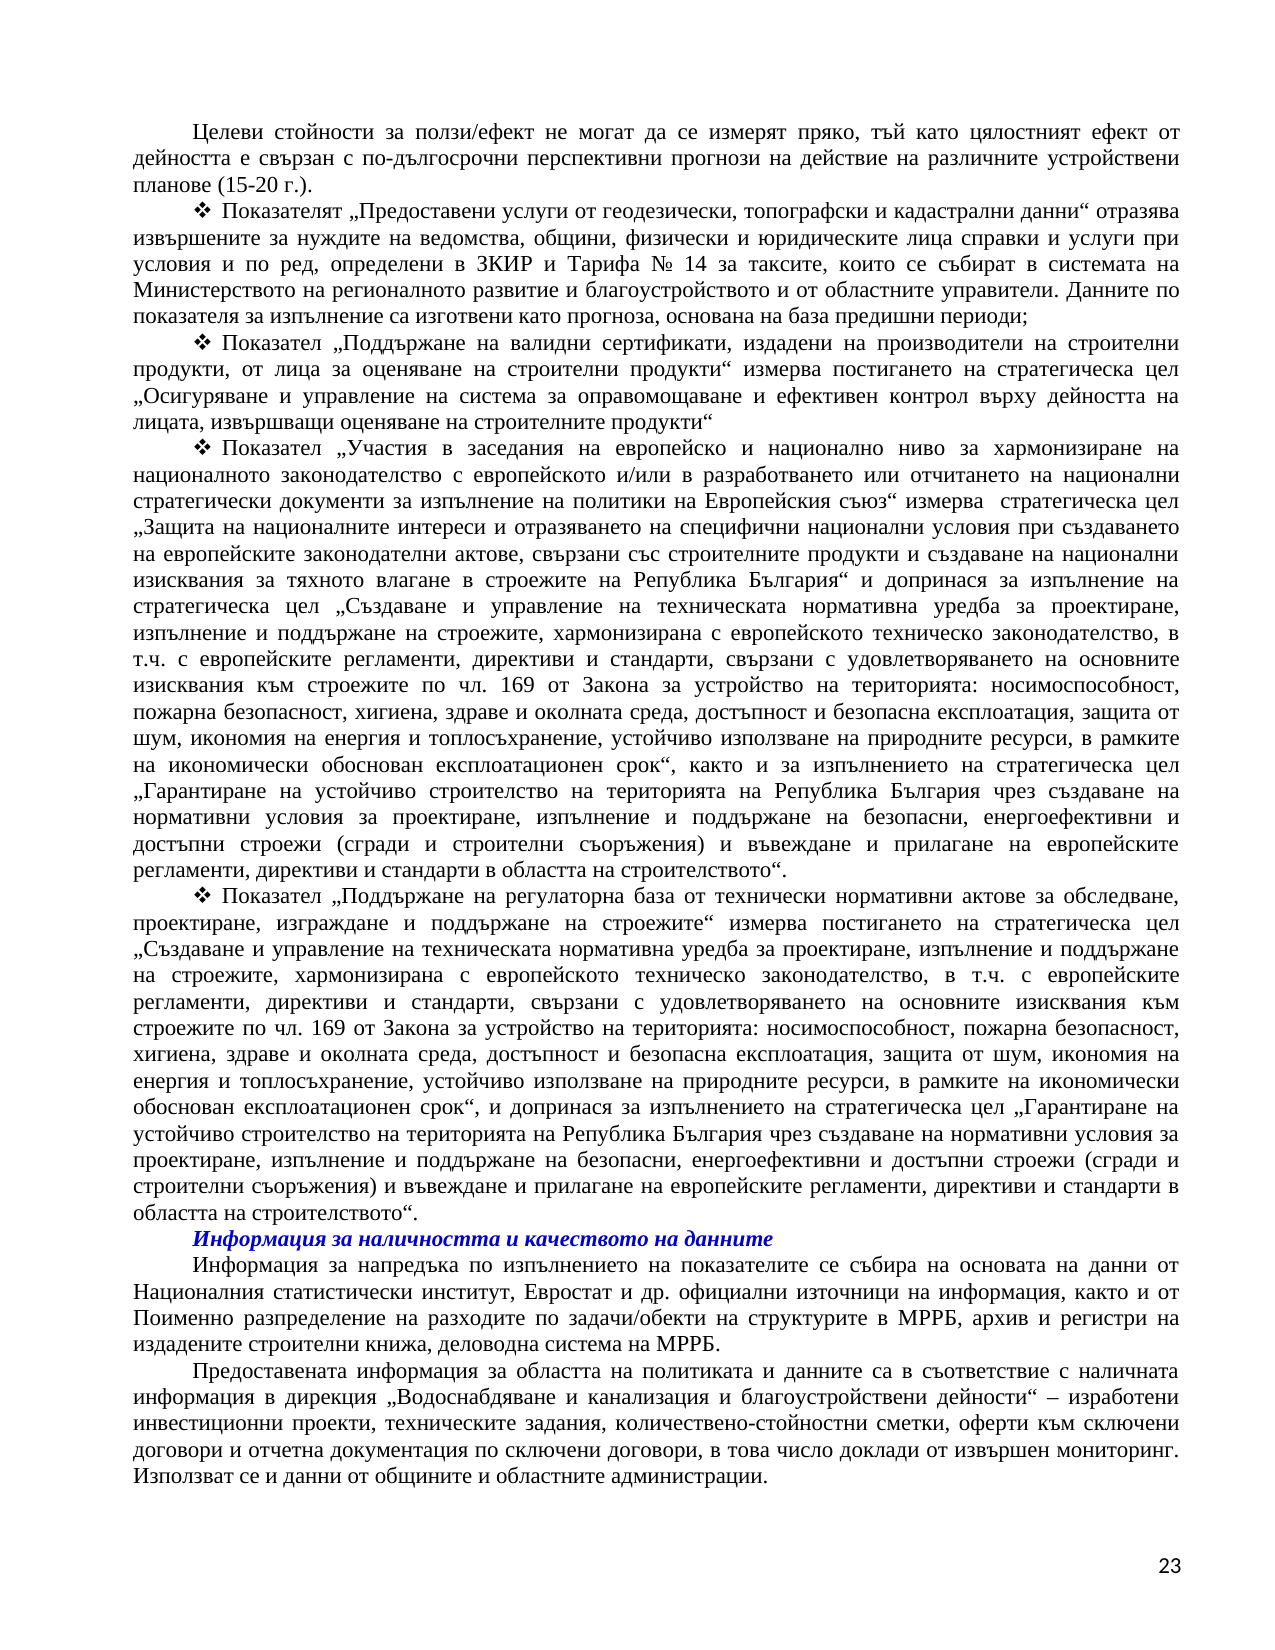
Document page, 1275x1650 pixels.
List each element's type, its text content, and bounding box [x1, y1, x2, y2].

list Показателят „Предоставени услуги от геодезически, топографски и кадастрални данни“ отразява извършените за нуждите на ведомства, общини, физически и юридическите лица справки и услуги при условия и по ред, определени в ЗКИР и Тарифа № 14 за таксите, които се събират в системата на Министерството на регионалното развитие и благоустройството и от областните управители. Данните по показателя за изпълнение са изготвени като прогноза, основана на база предишни периоди; [133, 197, 1181, 329]
list Целеви стойности за ползи/ефект не могат да се измерят пряко, тъй като цялостният ефект от дейността е свързан с по-дългосрочни перспективни прогнози на действие на различните устройствени планове (15-20 г.). [133, 118, 1181, 197]
text Информация за наличността и качеството на данните [133, 1225, 1181, 1251]
text Предоставената информация за областта на политиката и данните са в съответствие с наличната информация в дирекция „Водоснабдяване и канализация и благоустройствени дейности“ – изработени инвестиционни проекти, техническите задания, количествено-стойностни сметки, оферти към сключени договори и отчетна документация по сключени договори, в това число доклади от извършен мониторинг. Използват се и данни от общините и областните администрации. [133, 1357, 1181, 1488]
text Информация за напредъка по изпълнението на показателите се събира на основата на данни от Националния статистически институт, Евростат и др. официални източници на информация, както и от Поименно разпределение на разходите по задачи/обекти на структурите в МРРБ, архив и регистри на издадените строителни книжа, деловодна система на МРРБ. [133, 1251, 1181, 1357]
list Показател „Поддържане на валидни сертификати, издадени на производители на строителни продукти, от лица за оценяване на строителни продукти“ измерва постигането на стратегическа цел „Осигуряване и управление на система за оправомощаване и ефективен контрол върху дейността на лицата, извършващи оценяване на строителните продукти“ [133, 329, 1181, 434]
list Показател „Поддържане на регулаторна база от технически нормативни актове за обследване, проектиране, изграждане и поддържане на строежите“ измерва постигането на стратегическа цел „Създаване и управление на техническата нормативна уредба за проектиране, изпълнение и поддържане на строежите, хармонизирана с европейското техническо законодателство, в т.ч. с европейските регламенти, директиви и стандарти, свързани с удовлетворяването на основните изисквания към строежите по чл. 169 от Закона за устройство на територията: носимоспособност, пожарна безопасност, хигиена, здраве и околната среда, достъпност и безопасна експлоатация, защита от шум, икономия на енергия и топлосъхранение, устойчиво използване на природните ресурси, в рамките на икономически обоснован експлоатационен срок“, и допринася за изпълнението на стратегическа цел „Гарантиране на устойчиво строителство на територията на Република България чрез създаване на нормативни условия за проектиране, изпълнение и поддържане на безопасни, енергоефективни и достъпни строежи (сгради и строителни съоръжения) и въвеждане и прилагане на европейските регламенти, директиви и стандарти в областта на строителството“. [133, 882, 1181, 1225]
list Показател „Участия в заседания на европейско и национално ниво за хармонизиране на националното законодателство с европейското и/или в разработването или отчитането на национални стратегически документи за изпълнение на политики на Европейския съюз“ измерва стратегическа цел „Защита на националните интереси и отразяването на специфични национални условия при създаването на европейските законодателни актове, свързани със строителните продукти и създаване на национални изисквания за тяхното влагане в строежите на Република България“ и допринася за изпълнение на стратегическа цел „Създаване и управление на техническата нормативна уредба за проектиране, изпълнение и поддържане на строежите, хармонизирана с европейското техническо законодателство, в т.ч. с европейските регламенти, директиви и стандарти, свързани с удовлетворяването на основните изисквания към строежите по чл. 169 от Закона за устройство на територията: носимоспособност, пожарна безопасност, хигиена, здраве и околната среда, достъпност и безопасна експлоатация, защита от шум, икономия на енергия и топлосъхранение, устойчиво използване на природните ресурси, в рамките на икономически обоснован експлоатационен срок“, както и за изпълнението на стратегическа цел „Гарантиране на устойчиво строителство на територията на Република България чрез създаване на нормативни условия за проектиране, изпълнение и поддържане на безопасни, енергоефективни и достъпни строежи (сгради и строителни съоръжения) и въвеждане и прилагане на европейските регламенти, директиви и стандарти в областта на строителството“. [133, 434, 1181, 882]
